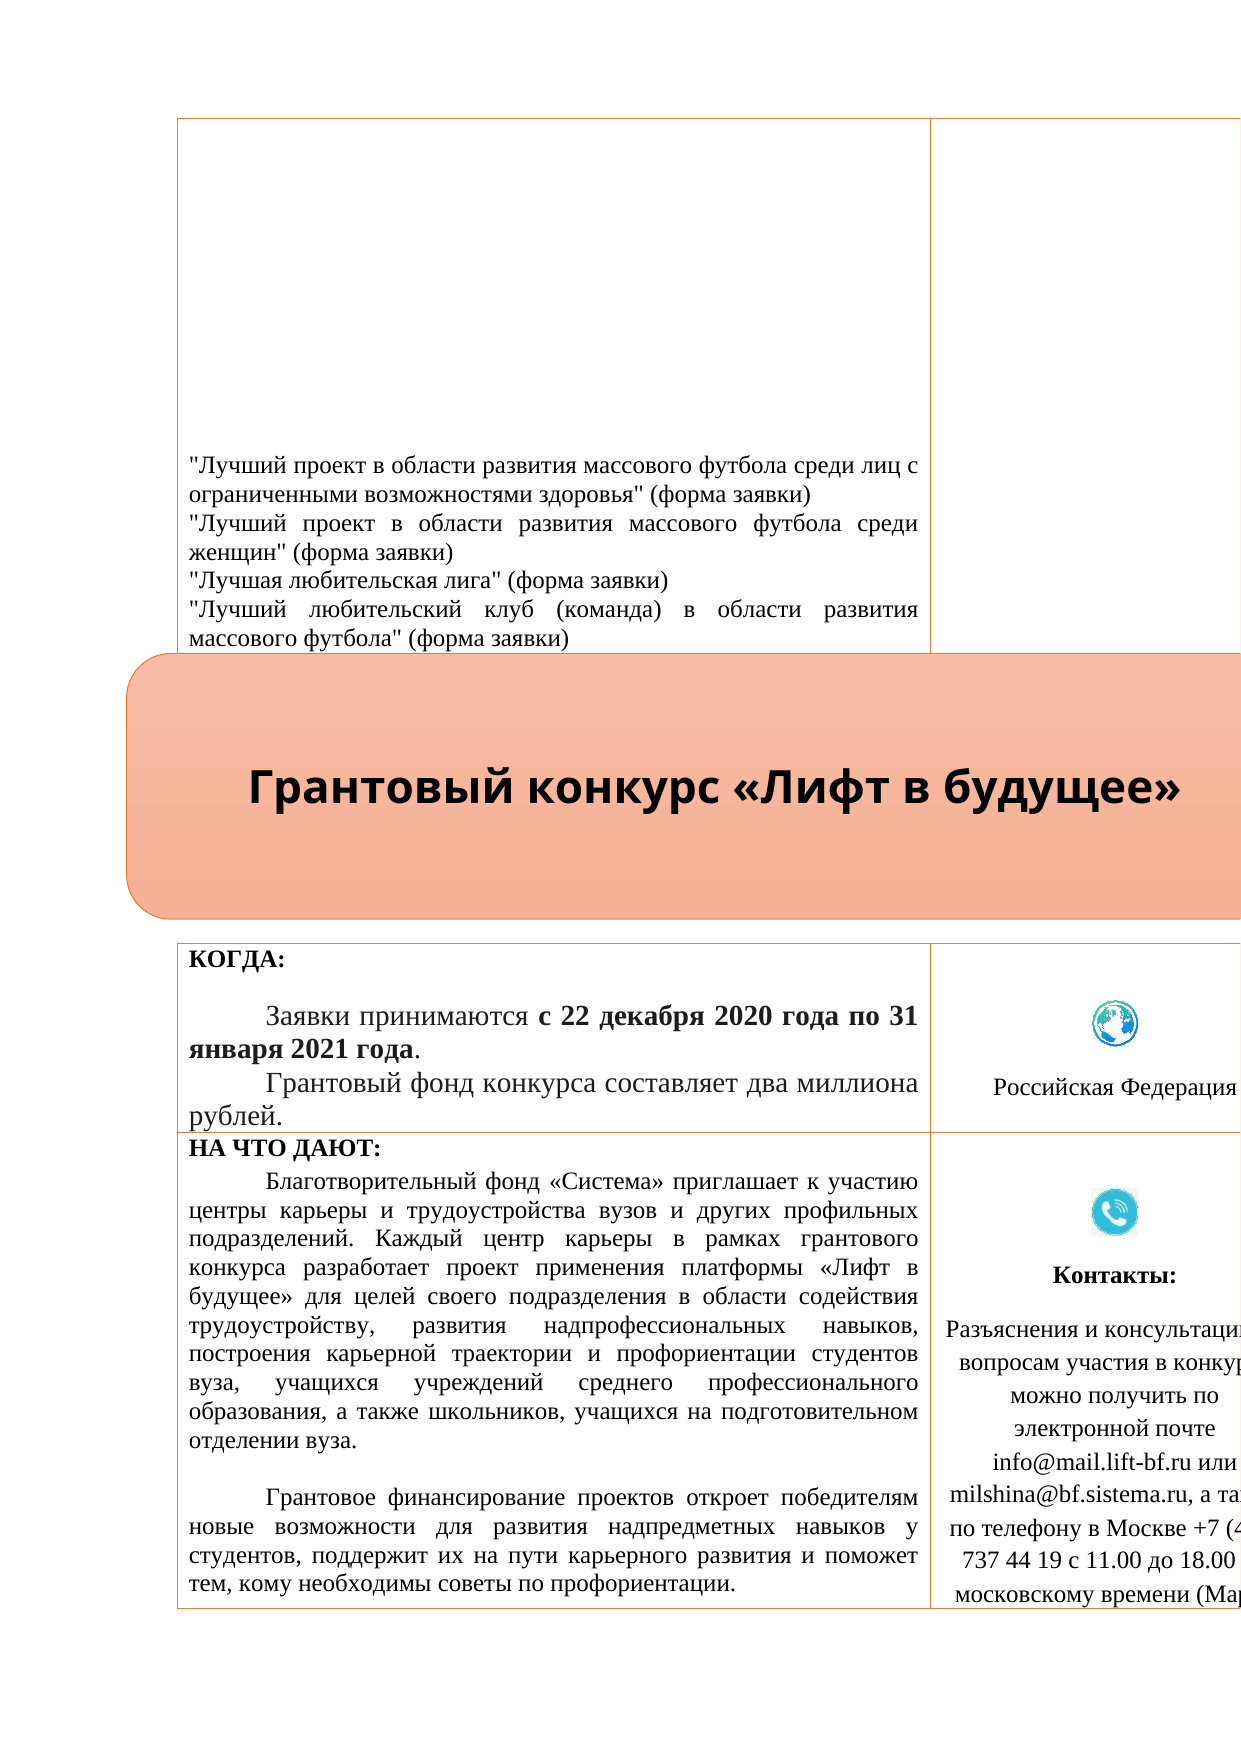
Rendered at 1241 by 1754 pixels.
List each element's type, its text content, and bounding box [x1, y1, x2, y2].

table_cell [931, 119, 1240, 652]
picture [1091, 1188, 1139, 1236]
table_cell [931, 1133, 1240, 1607]
table_header Российская Федерация [931, 944, 1240, 1132]
table_header КОГДА: Заявки принимаются с 22 декабря 2020 года по 31 января 2021 года. Грантовый фонд конкурса составляет два миллиона рублей. [178, 944, 930, 1132]
picture [1091, 999, 1139, 1047]
